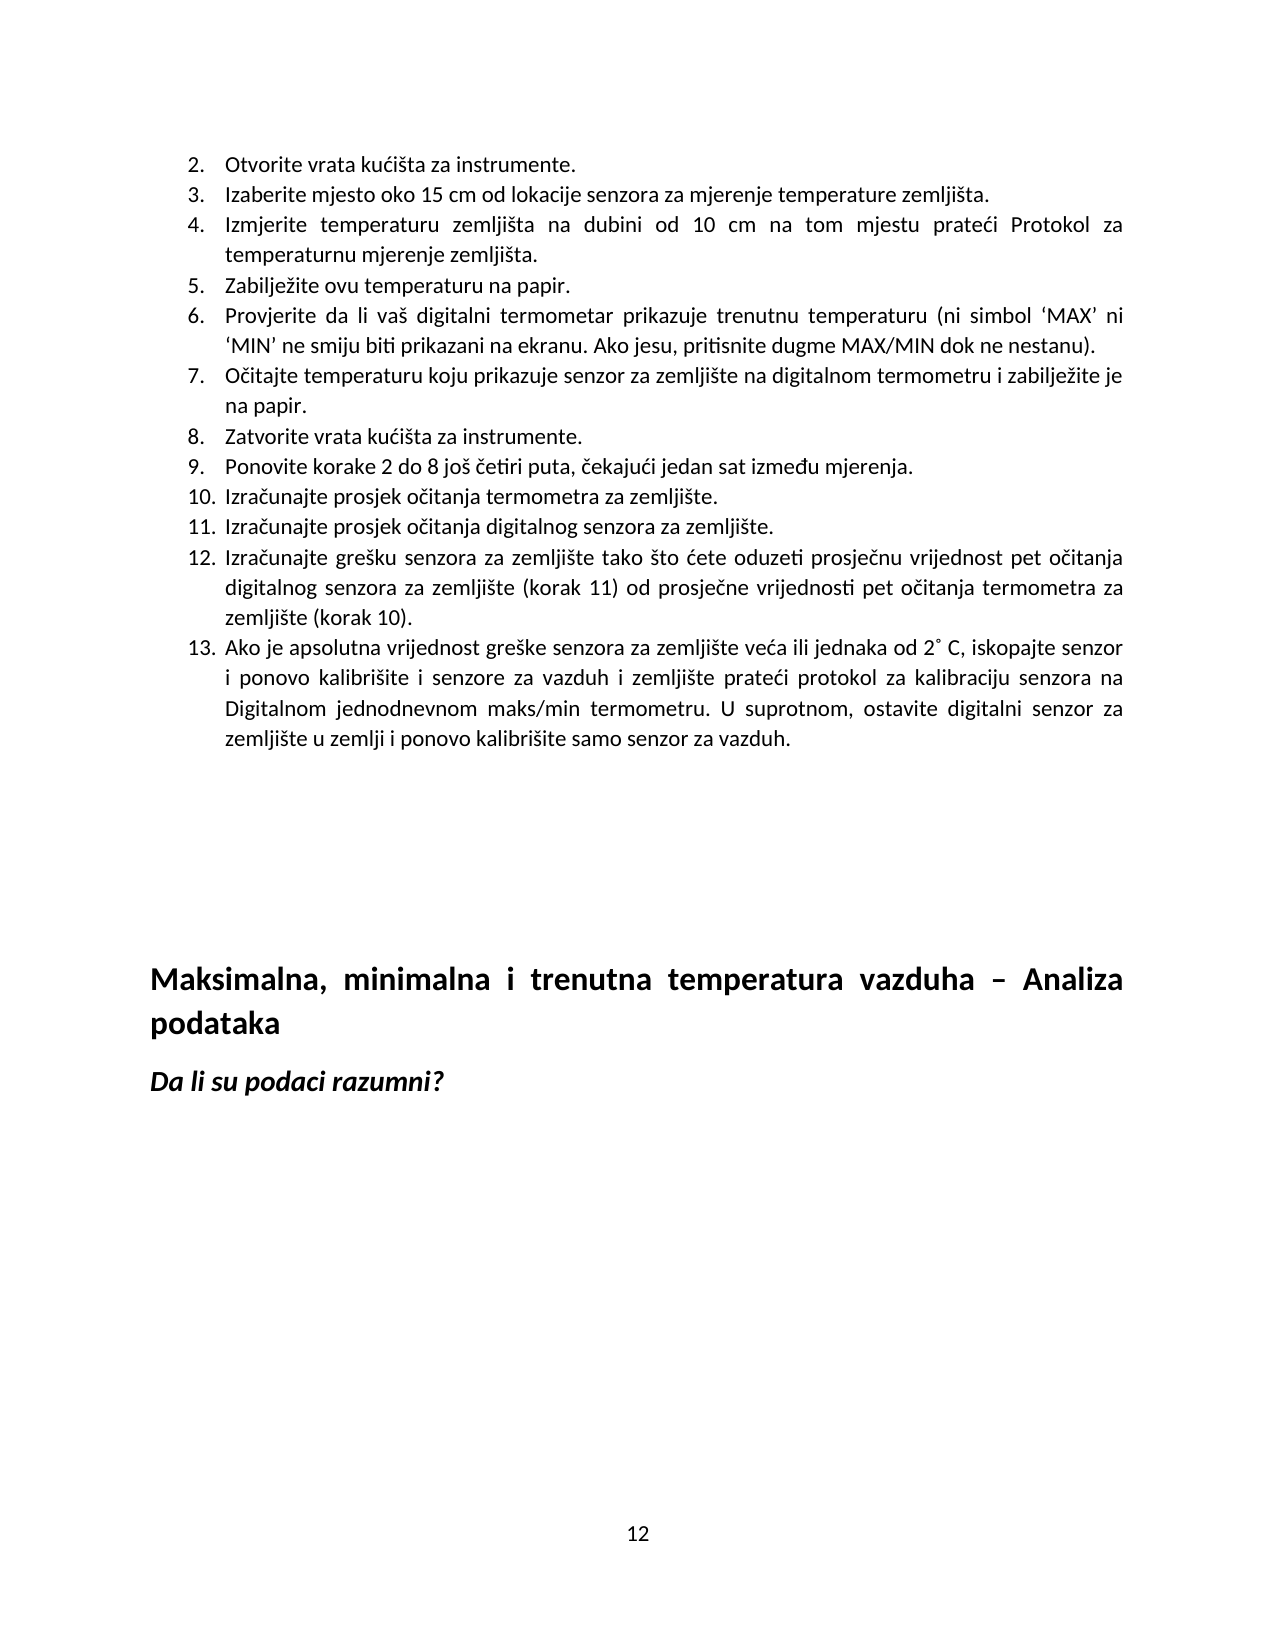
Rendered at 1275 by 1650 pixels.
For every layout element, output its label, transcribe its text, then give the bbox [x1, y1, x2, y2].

list Zatvorite vrata kućišta za instrumente. [187, 422, 1125, 450]
list Otvorite vrata kućišta za instrumente. [187, 150, 1125, 178]
list Očitajte temperaturu koju prikazuje senzor za zemljište na digitalnom termometru i zabilježite je na papir. [187, 361, 1125, 420]
list Izmjerite temperaturu zemljišta na dubini od 10 cm na tom mjestu prateći Protokol za temperaturnu mjerenje zemljišta. [187, 210, 1125, 269]
list Izaberite mjesto oko 15 cm od lokacije senzora za mjerenje temperature zemljišta. [187, 180, 1125, 208]
list Provjerite da li vaš digitalni termometar prikazuje trenutnu temperaturu (ni simbol ‘MAX’ ni ‘MIN’ ne smiju biti prikazani na ekranu. Ako jesu, pritisnite dugme MAX/MIN dok ne nestanu). [187, 301, 1125, 359]
text Maksimalna, minimalna i trenutna temperatura vazduha – Analiza podataka [150, 958, 1125, 1043]
list Izračunajte prosjek očitanja digitalnog senzora za zemljište. [187, 512, 1125, 541]
list Ako je apsolutna vrijednost greške senzora za zemljište veća ili jednaka od 2˚ C, iskopajte senzor i ponovo kalibrišite i senzore za vazduh i zemljište prateći protokol za kalibraciju senzora na Digitalnom jednodnevnom maks/min termometru. U suprotnom, ostavite digitalni senzor za zemljište u zemlji i ponovo kalibrišite samo senzor za vazduh. [187, 633, 1125, 752]
list Ponovite korake 2 do 8 još četiri puta, čekajući jedan sat između mjerenja. [187, 452, 1125, 480]
list Izračunajte prosjek očitanja termometra za zemljište. [187, 482, 1125, 510]
list Zabilježite ovu temperaturu na papir. [187, 271, 1125, 299]
list Izračunajte grešku senzora za zemljište tako što ćete oduzeti prosječnu vrijednost pet očitanja digitalnog senzora za zemljište (korak 11) od prosječne vrijednosti pet očitanja termometra za zemljište (korak 10). [187, 543, 1125, 631]
text Da li su podaci razumni? [150, 1063, 1125, 1098]
